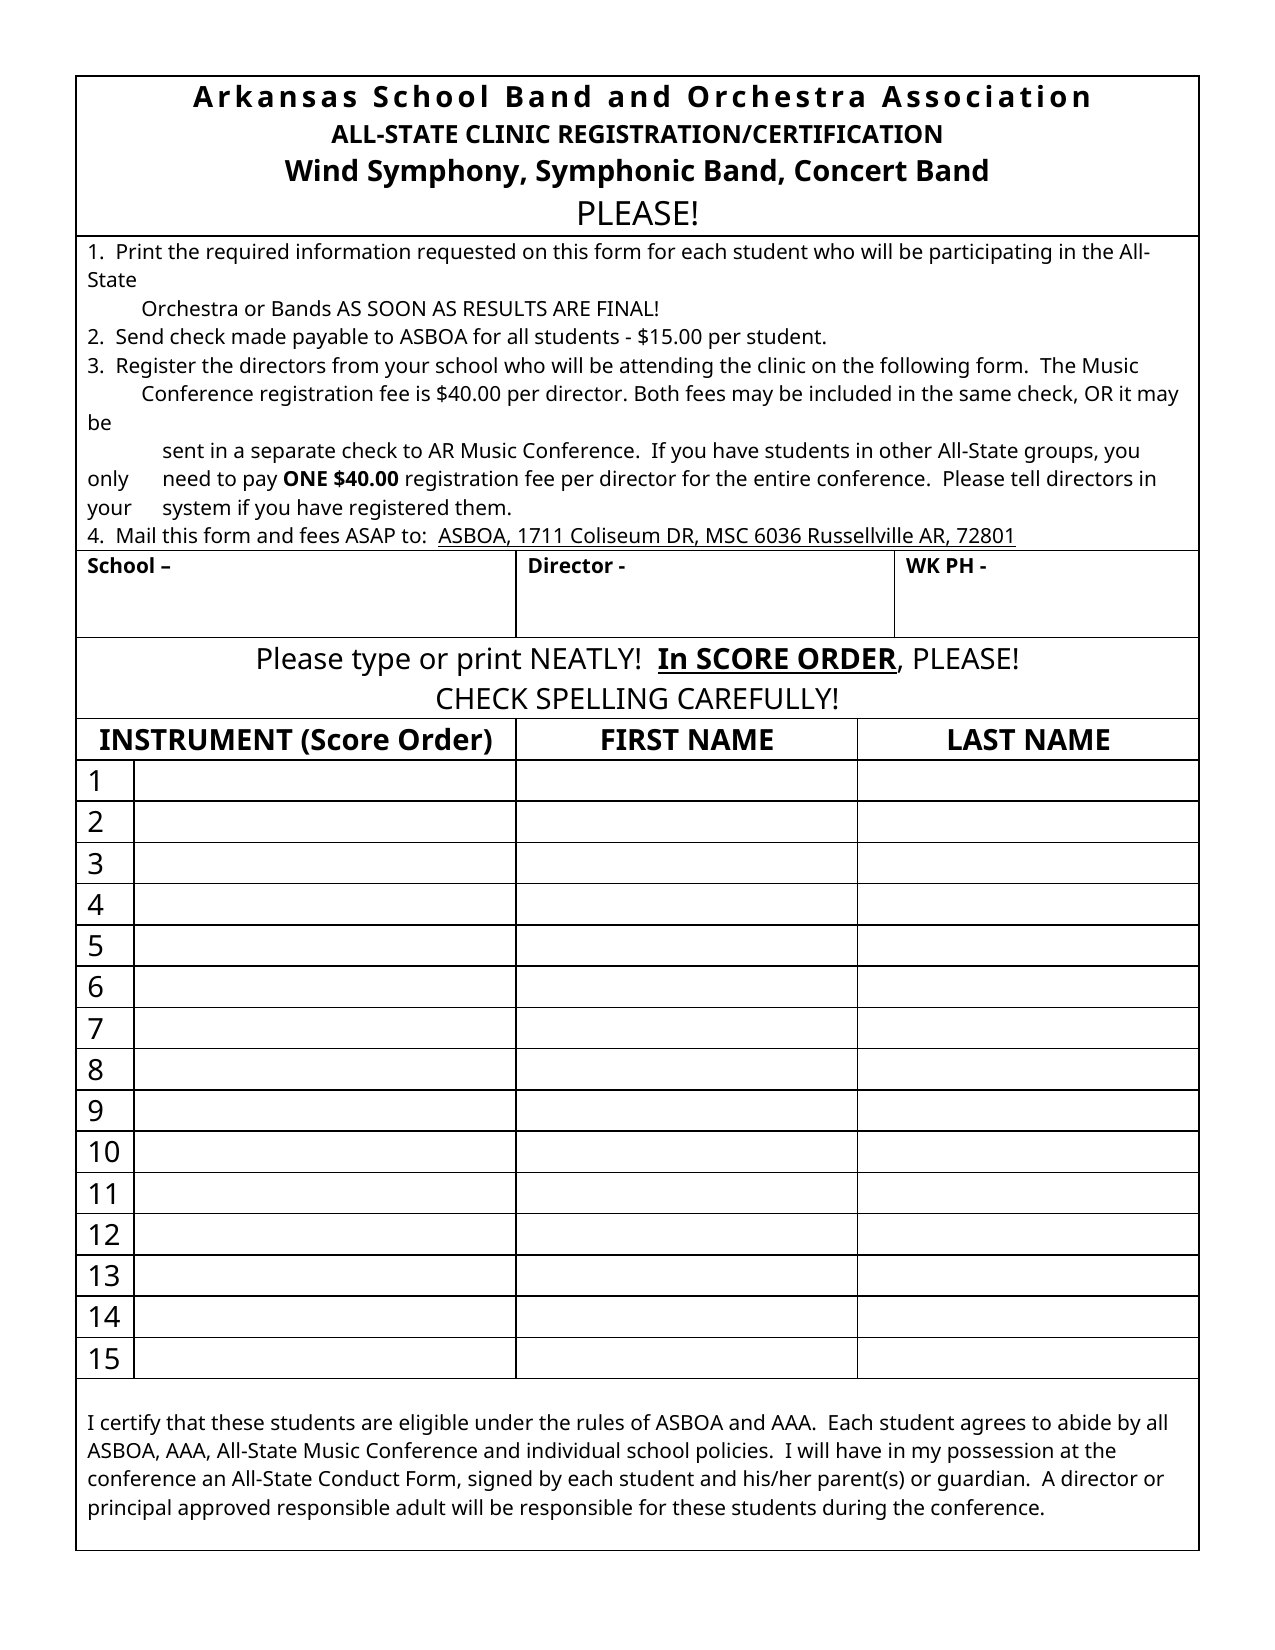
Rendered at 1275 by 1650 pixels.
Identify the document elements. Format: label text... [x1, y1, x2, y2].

table_cell [135, 1214, 515, 1254]
table_cell 11 [77, 1173, 133, 1213]
table_cell 15 [77, 1338, 133, 1378]
table_cell 1 [77, 761, 133, 800]
table_cell [858, 1256, 1198, 1295]
table_cell [135, 1132, 515, 1171]
table_cell LAST NAME [858, 719, 1198, 759]
table_cell 8 [77, 1049, 133, 1089]
table_cell [517, 1008, 857, 1048]
table_cell [858, 1173, 1198, 1213]
table_header Arkansas School Band and Orchestra Association ALL-STATE CLINIC REGISTRATION/CERTIFICATION Wind Symphony, Symphonic Band, Concert Band PLEASE! [77, 77, 1198, 235]
table_cell [858, 802, 1198, 841]
table_cell [517, 1091, 857, 1130]
table_cell [135, 967, 515, 1006]
table_cell [517, 1049, 857, 1089]
table_cell [858, 1091, 1198, 1130]
table_cell School – [77, 551, 515, 637]
table_cell [858, 1132, 1198, 1171]
table_cell [135, 1091, 515, 1130]
table_cell [858, 761, 1198, 800]
table_cell I certify that these students are eligible under the rules of ASBOA and AAA. Each student agrees to abide by all ASBOA, AAA, All-State Music Conference and individual school policies. I will have in my possession at the conference an All-State Conduct Form, signed by each student and his/her parent(s) or guardian. A director or principal approved responsible adult will be responsible for these students during the conference. [77, 1379, 1198, 1550]
table_cell 10 [77, 1132, 133, 1171]
table_cell [517, 1173, 857, 1213]
table_cell [135, 926, 515, 965]
table_cell WK PH - [895, 551, 1198, 637]
table_cell [858, 1008, 1198, 1048]
table_cell [135, 884, 515, 924]
table_cell [858, 843, 1198, 883]
table_cell [135, 1173, 515, 1213]
table_cell 9 [77, 1091, 133, 1130]
table_cell [517, 967, 857, 1006]
table_cell [858, 1297, 1198, 1336]
table_cell [517, 1338, 857, 1378]
table_cell FIRST NAME [517, 719, 857, 759]
table_cell 4 [77, 884, 133, 924]
table_cell [135, 802, 515, 841]
table_cell [517, 1256, 857, 1295]
table_cell [517, 761, 857, 800]
table_cell [135, 1256, 515, 1295]
table_cell 5 [77, 926, 133, 965]
table_cell [517, 926, 857, 965]
table_cell 2 [77, 802, 133, 841]
table_cell [858, 1214, 1198, 1254]
table_cell [517, 1214, 857, 1254]
table_cell [517, 802, 857, 841]
table_cell 6 [77, 967, 133, 1006]
table_cell [135, 761, 515, 800]
table_cell [517, 843, 857, 883]
table_cell [517, 884, 857, 924]
table_cell 12 [77, 1214, 133, 1254]
table_cell 3 [77, 843, 133, 883]
table_cell 7 [77, 1008, 133, 1048]
table_cell [858, 1049, 1198, 1089]
table_cell [517, 1132, 857, 1171]
table_cell [858, 884, 1198, 924]
table_cell [858, 926, 1198, 965]
table_cell 14 [77, 1297, 133, 1336]
table_cell [135, 843, 515, 883]
table_cell INSTRUMENT (Score Order) [77, 719, 515, 759]
table_cell [517, 1297, 857, 1336]
table_cell Director - [517, 551, 894, 637]
table_cell [135, 1049, 515, 1089]
table_cell [135, 1338, 515, 1378]
table_cell Please type or print NEATLY! In SCORE ORDER, PLEASE! CHECK SPELLING CAREFULLY! [77, 638, 1198, 718]
table_cell 1. Print the required information requested on this form for each student who will be participating in the All-State Orchestra or Bands AS SOON AS RESULTS ARE FINAL! 2. Send check made payable to ASBOA for all students - $15.00 per student. 3. Register the directors from your school who will be attending the clinic on the following form. The Music Conference registration fee is $40.00 per director. Both fees may be included in the same check, OR it may be sent in a separate check to AR Music Conference. If you have students in other All-State groups, you only need to pay ONE $40.00 registration fee per director for the entire conference. Please tell directors in your system if you have registered them. 4. Mail this form and fees ASAP to: ASBOA, 1711 Coliseum DR, MSC 6036 Russellville AR, 72801 [77, 237, 1198, 550]
table_cell [858, 967, 1198, 1006]
table_cell [135, 1008, 515, 1048]
table_cell [858, 1338, 1198, 1378]
table_cell 13 [77, 1256, 133, 1295]
table_cell [135, 1297, 515, 1336]
